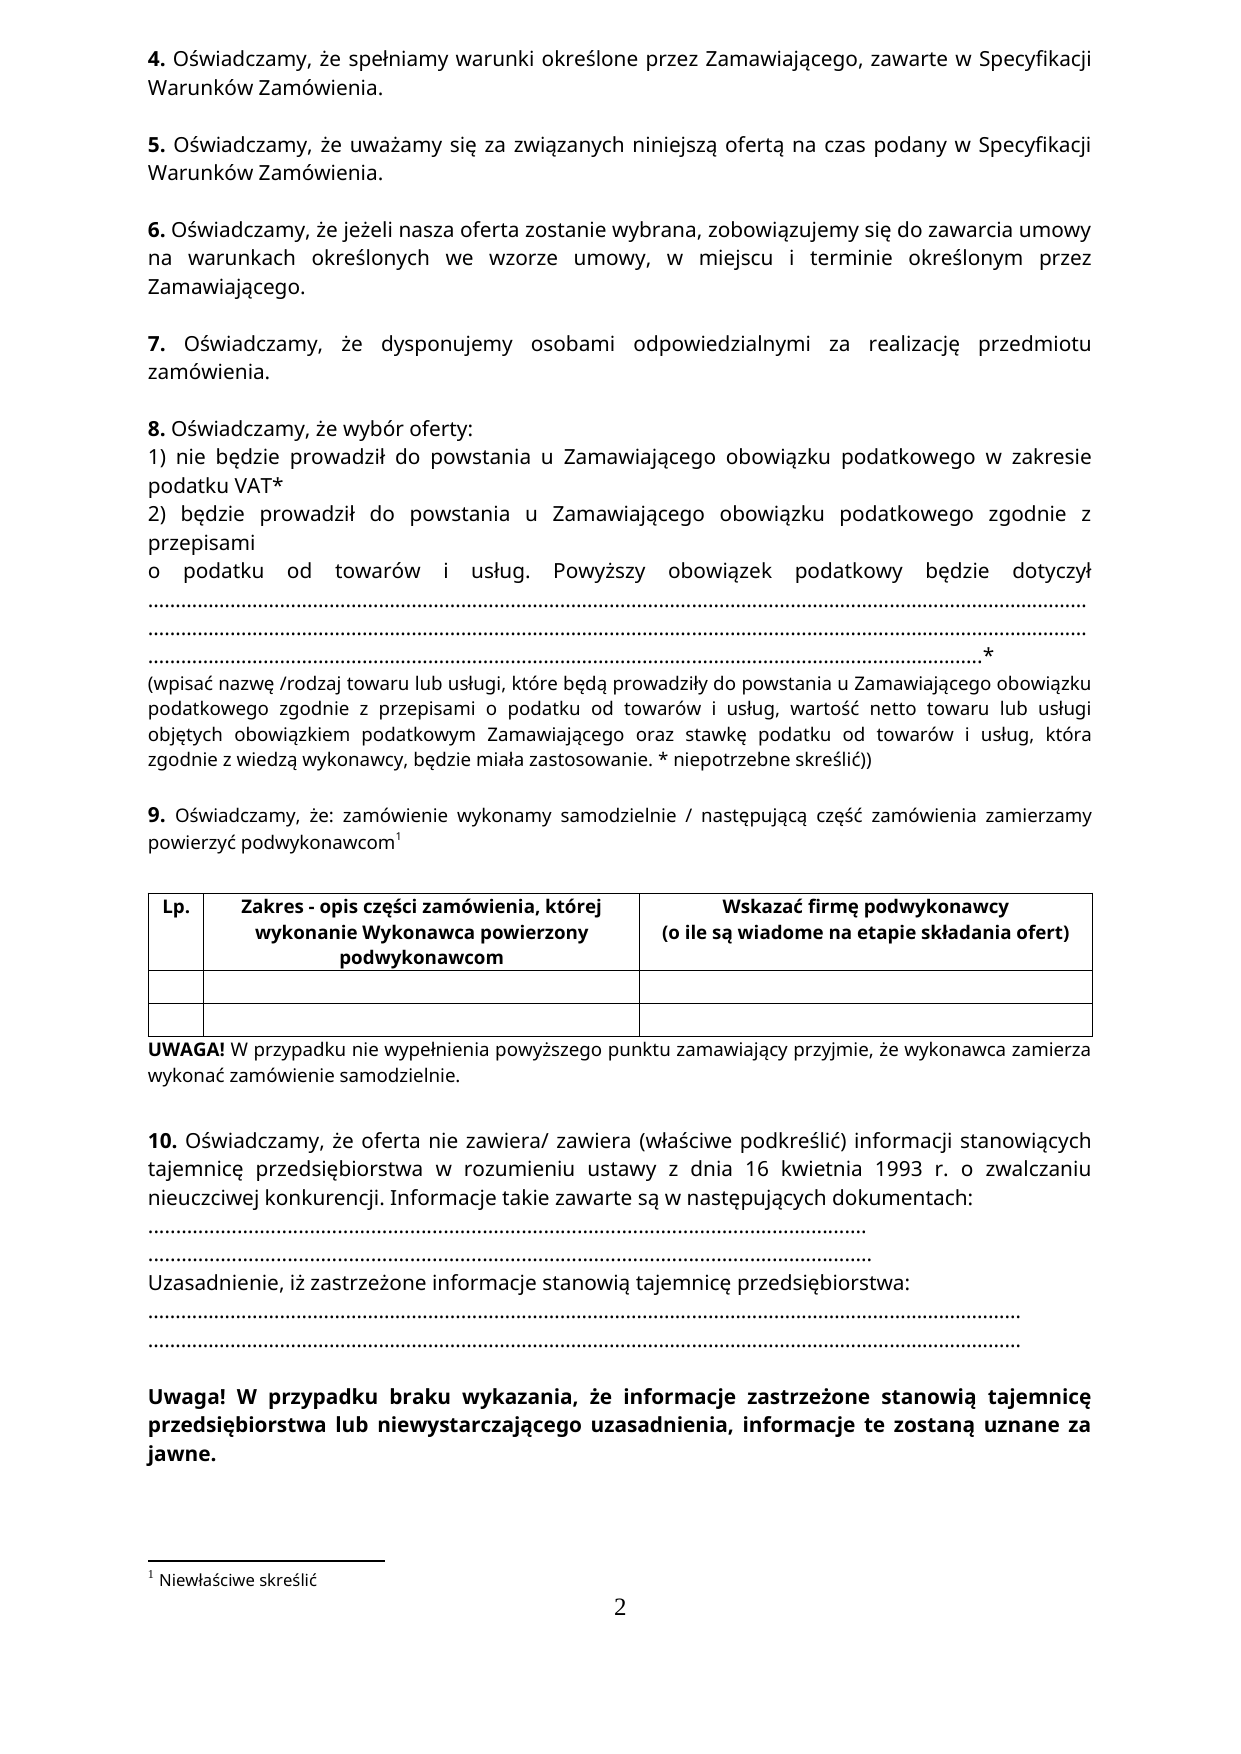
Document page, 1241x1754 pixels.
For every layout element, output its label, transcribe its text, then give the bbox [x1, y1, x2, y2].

table_header Zakres - opis części zamówienia, której wykonanie Wykonawca powierzony podwykonawcom [204, 894, 639, 970]
table_cell [640, 971, 1092, 1003]
text (wpisać nazwę /rodzaj towaru lub usługi, które będą prowadziły do powstania u Zamawiającego obowiązku podatkowego zgodnie z przepisami o podatku od towarów i usług, wartość netto towaru lub usługi objętych obowiązkiem podatkowym Zamawiającego oraz stawkę podatku od towarów i usług, która zgodnie z wiedzą wykonawcy, będzie miała zastosowanie. * niepotrzebne skreślić)) [148, 670, 1093, 772]
table_cell [149, 1004, 203, 1036]
text 10. Oświadczamy, że oferta nie zawiera/ zawiera (właściwe podkreślić) informacji stanowiących tajemnicę przedsiębiorstwa w rozumieniu ustawy z dnia 16 kwietnia 1993 r. o zwalczaniu nieuczciwej konkurencji. Informacje takie zawarte są w następujących dokumentach: [148, 1126, 1093, 1211]
text 1) nie będzie prowadził do powstania u Zamawiającego obowiązku podatkowego w zakresie podatku VAT* [148, 442, 1093, 499]
table_header Lp. [149, 894, 203, 970]
text 9. Oświadczamy, że: zamówienie wykonamy samodzielnie / następującą część zamówienia zamierzamy powierzyć podwykonawcom [148, 801, 1093, 854]
text .................................................................................................................................. [148, 1239, 1093, 1268]
table_cell [204, 971, 639, 1003]
text 8. Oświadczamy, że wybór oferty: [148, 414, 1093, 442]
table_cell [640, 1004, 1092, 1036]
text Uzasadnienie, iż zastrzeżone informacje stanowią tajemnicę przedsiębiorstwa: [148, 1268, 1093, 1296]
text ................................................................................................................................. [148, 1211, 1093, 1239]
text 7. Oświadczamy, że dysponujemy osobami odpowiedzialnymi za realizację przedmiotu zamówienia. [148, 329, 1093, 386]
text 5. Oświadczamy, że uważamy się za związanych niniejszą ofertą na czas podany w Specyfikacji Warunków Zamówienia. [148, 130, 1093, 187]
text Uwaga! W przypadku braku wykazania, że informacje zastrzeżone stanowią tajemnicę przedsiębiorstwa lub niewystarczającego uzasadnienia, informacje te zostaną uznane za jawne. [148, 1382, 1093, 1467]
table_cell [149, 971, 203, 1003]
table_cell [204, 1004, 639, 1036]
text …………………………………………………………………………………………………………………………………………… [148, 1325, 1093, 1353]
text 2) będzie prowadził do powstania u Zamawiającego obowiązku podatkowego zgodnie z przepisami o podatku od towarów i usług. Powyższy obowiązek podatkowy będzie dotyczył ………………………………………………………………………………………………………………………………………………………………………………………………………………………………………………………………………………………………………………………………………………………………………………………………………………………………………………….….* [148, 499, 1093, 670]
text 6. Oświadczamy, że jeżeli nasza oferta zostanie wybrana, zobowiązujemy się do zawarcia umowy na warunkach określonych we wzorze umowy, w miejscu i terminie określonym przez Zamawiającego. [148, 215, 1093, 300]
table_header Wskazać firmę podwykonawcy (o ile są wiadome na etapie składania ofert) [640, 894, 1092, 970]
text 4. Oświadczamy, że spełniamy warunki określone przez Zamawiającego, zawarte w Specyfikacji Warunków Zamówienia. [148, 44, 1093, 101]
text UWAGA! W przypadku nie wypełnienia powyższego punktu zamawiający przyjmie, że wykonawca zamierza wykonać zamówienie samodzielnie. [148, 1037, 1093, 1088]
text …………………………………………………………………………………………………………………………………………… [148, 1296, 1093, 1325]
